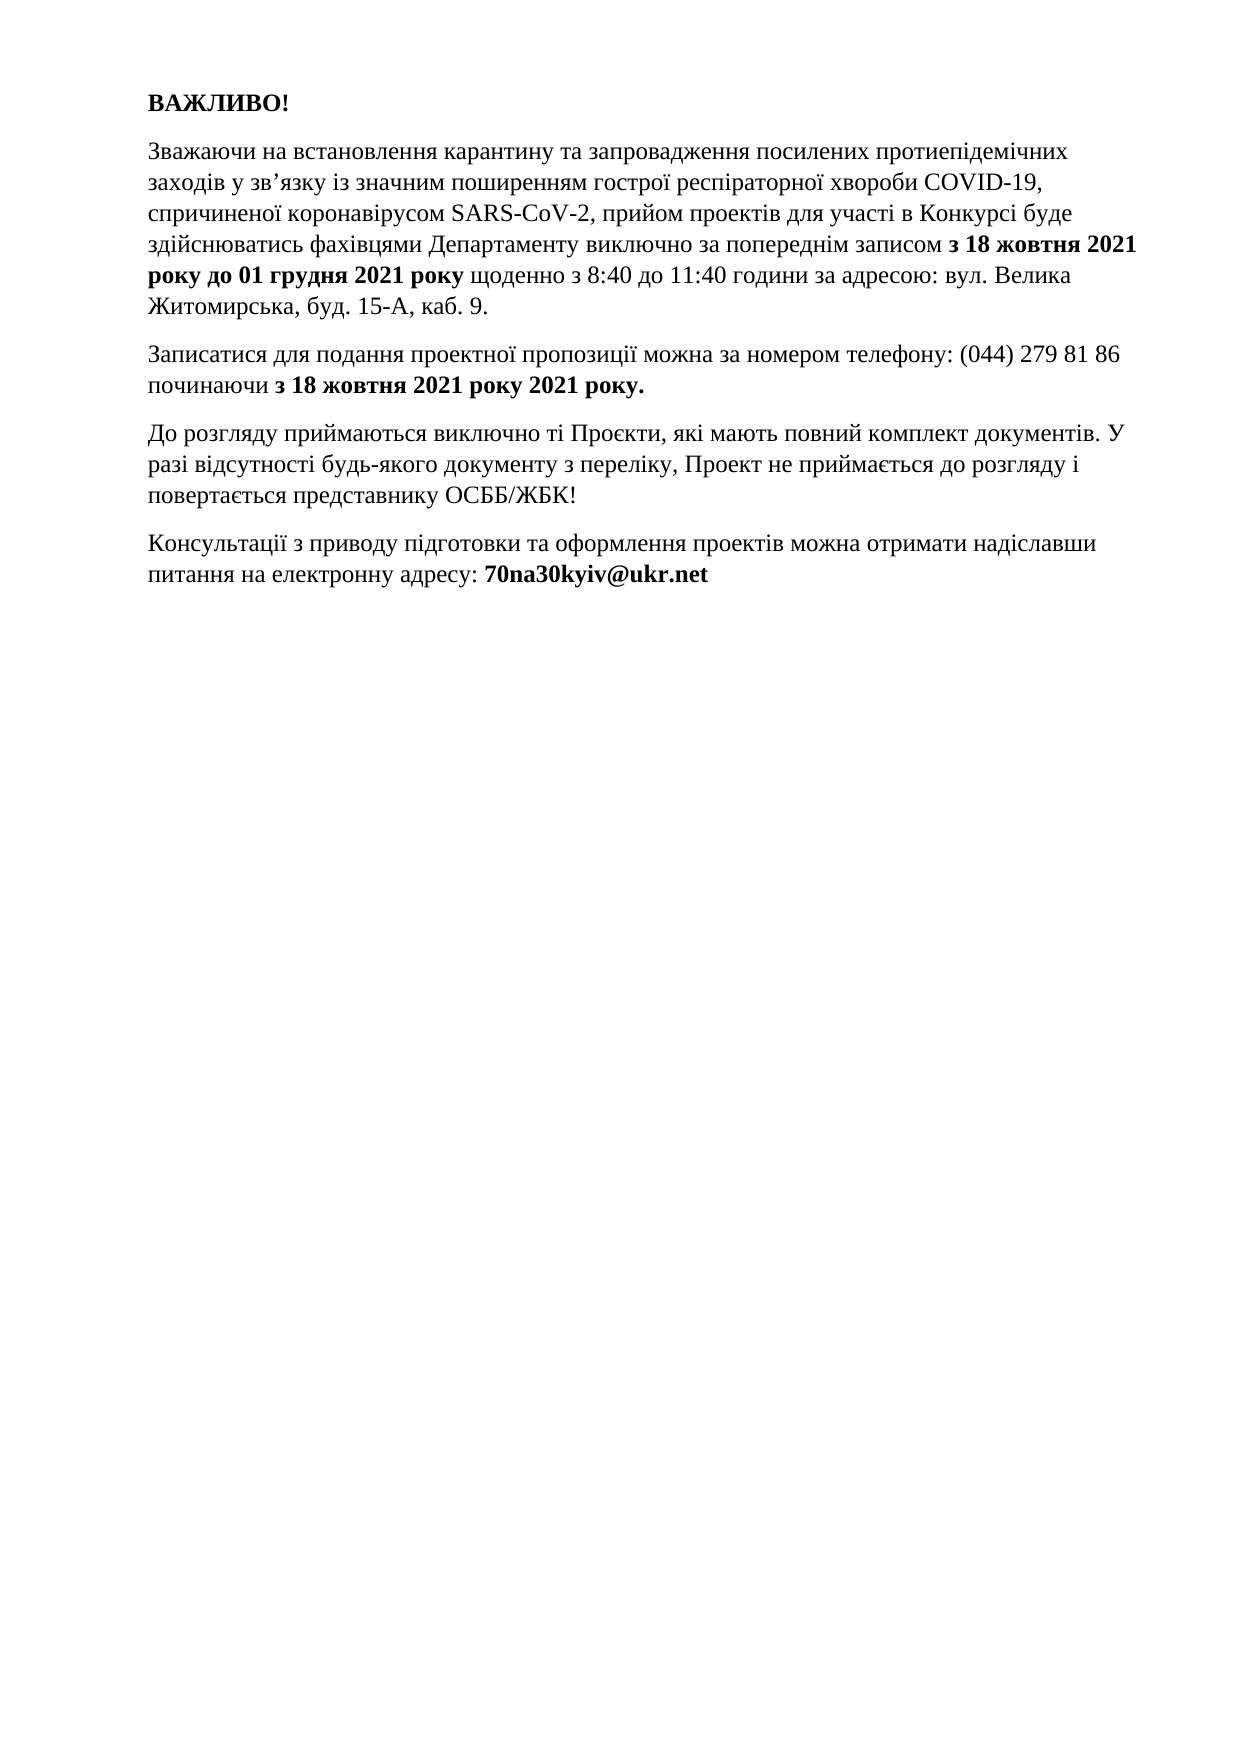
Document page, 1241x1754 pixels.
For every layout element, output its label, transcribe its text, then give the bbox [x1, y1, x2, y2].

text Записатися для подання проектної пропозиції можна за номером телефону: (044) 279 81 86 починаючи з 18 жовтня 2021 року 2021 року. [148, 339, 1152, 399]
text До розгляду приймаються виключно ті Проєкти, які мають повний комплект документів. У разі відсутності будь-якого документу з переліку, Проект не приймається до розгляду і повертається представнику ОСББ/ЖБК! [148, 418, 1152, 509]
text ВАЖЛИВО! [148, 88, 1152, 117]
text Зважаючи на встановлення карантину та запровадження посилених протиепідемічних заходів у зв’язку із значним поширенням гострої респіраторної хвороби COVID-19, спричиненої коронавірусом SARS-CoV-2, прийом проектів для участі в Конкурсі буде здійснюватись фахівцями Департаменту виключно за попереднім записом з 18 жовтня 2021 року до 01 грудня 2021 року щоденно з 8:40 до 11:40 години за адресою: вул. Велика Житомирська, буд. 15-А, каб. 9. [148, 136, 1152, 320]
text Консультації з приводу підготовки та оформлення проектів можна отримати надіславши питання на електронну адресу: 70na30kyiv@ukr.net [148, 528, 1152, 587]
